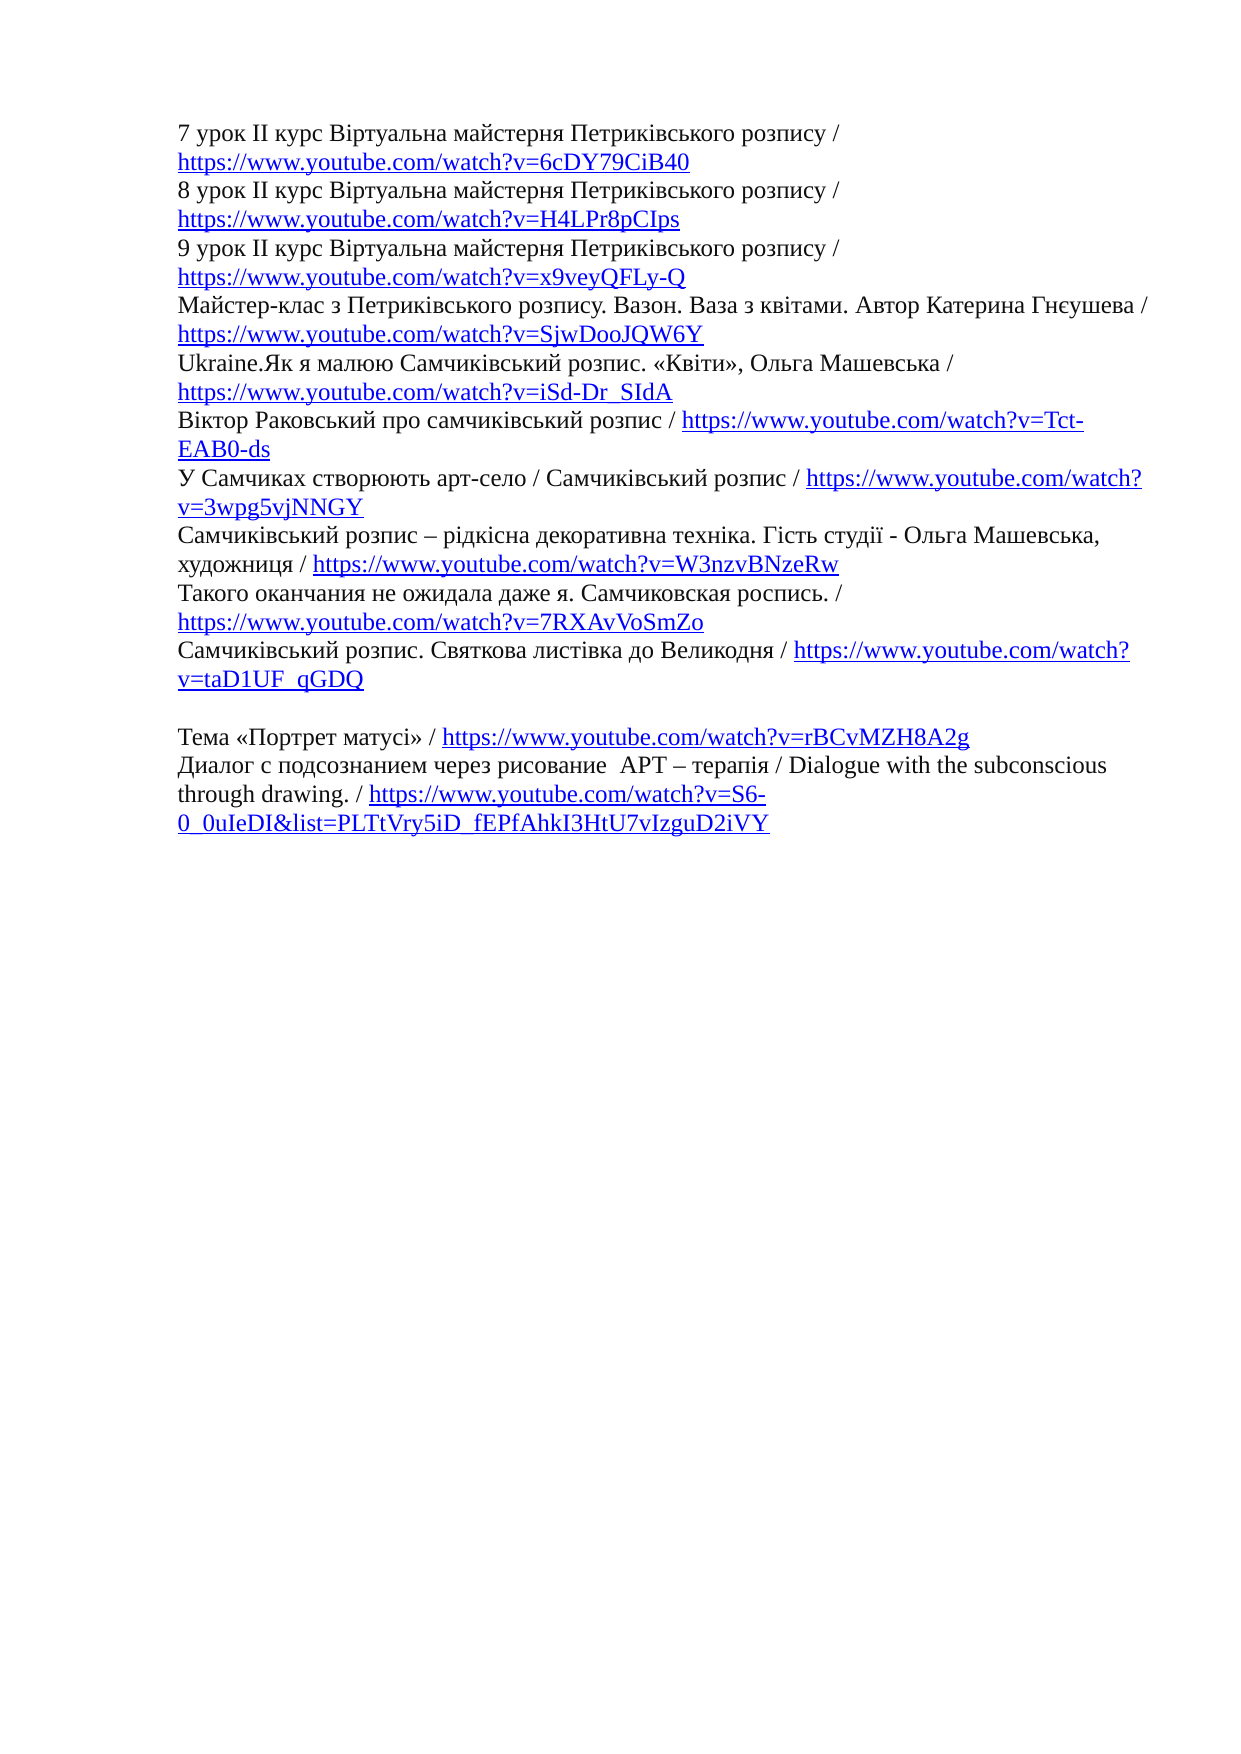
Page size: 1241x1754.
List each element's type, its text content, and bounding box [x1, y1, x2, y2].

subtitle Самчиківський розпис – рідкісна декоративна техніка. Гість студії - Ольга Машевська, художниця / https://www.youtube.com/watch?v=W3nzvBNzeRw [177, 521, 1152, 578]
subtitle У Самчиках створюють арт-село / Самчиківський розпис / https://www.youtube.com/watch?v=3wpg5vjNNGY [177, 463, 1152, 521]
subtitle Майстер-клас з Петриківського розпису. Вазон. Ваза з квітами. Автор Катерина Гнєушева / https://www.youtube.com/watch?v=SjwDooJQW6Y [177, 291, 1152, 348]
subtitle Віктор Раковський про самчиківський розпис / https://www.youtube.com/watch?v=Tct-EAB0-ds [177, 406, 1152, 463]
subtitle 8 урок ІІ курс Віртуальна майстерня Петриківського розпису / https://www.youtube.com/watch?v=H4LPr8pCIps [177, 176, 1152, 233]
subtitle Самчиківський розпис. Святкова листівка до Великодня / https://www.youtube.com/watch?v=taD1UF_qGDQ [177, 636, 1152, 693]
subtitle Тема «Портрет матусі» / https://www.youtube.com/watch?v=rBCvMZH8A2g [177, 722, 1152, 751]
subtitle Такого оканчания не ожидала даже я. Самчиковская роспись. / https://www.youtube.com/watch?v=7RXAvVoSmZo [177, 578, 1152, 636]
subtitle Ukraine.Як я малюю Самчиківський розпис. «Квіти», Ольга Машевська / https://www.youtube.com/watch?v=iSd-Dr_SIdA [177, 348, 1152, 406]
subtitle 7 урок ІІ курс Віртуальна майстерня Петриківського розпису / https://www.youtube.com/watch?v=6cDY79CiB40 [177, 118, 1152, 176]
subtitle 9 урок ІІ курс Віртуальна майстерня Петриківського розпису / https://www.youtube.com/watch?v=x9veyQFLy-Q [177, 233, 1152, 291]
subtitle Диалог с подсознанием через рисование АРТ – терапія / Dialogue with the subconscious through drawing. / https://www.youtube.com/watch?v=S6-0_0uIeDI&list=PLTtVry5iD_fEPfAhkI3HtU7vIzguD2iVY [177, 751, 1152, 837]
